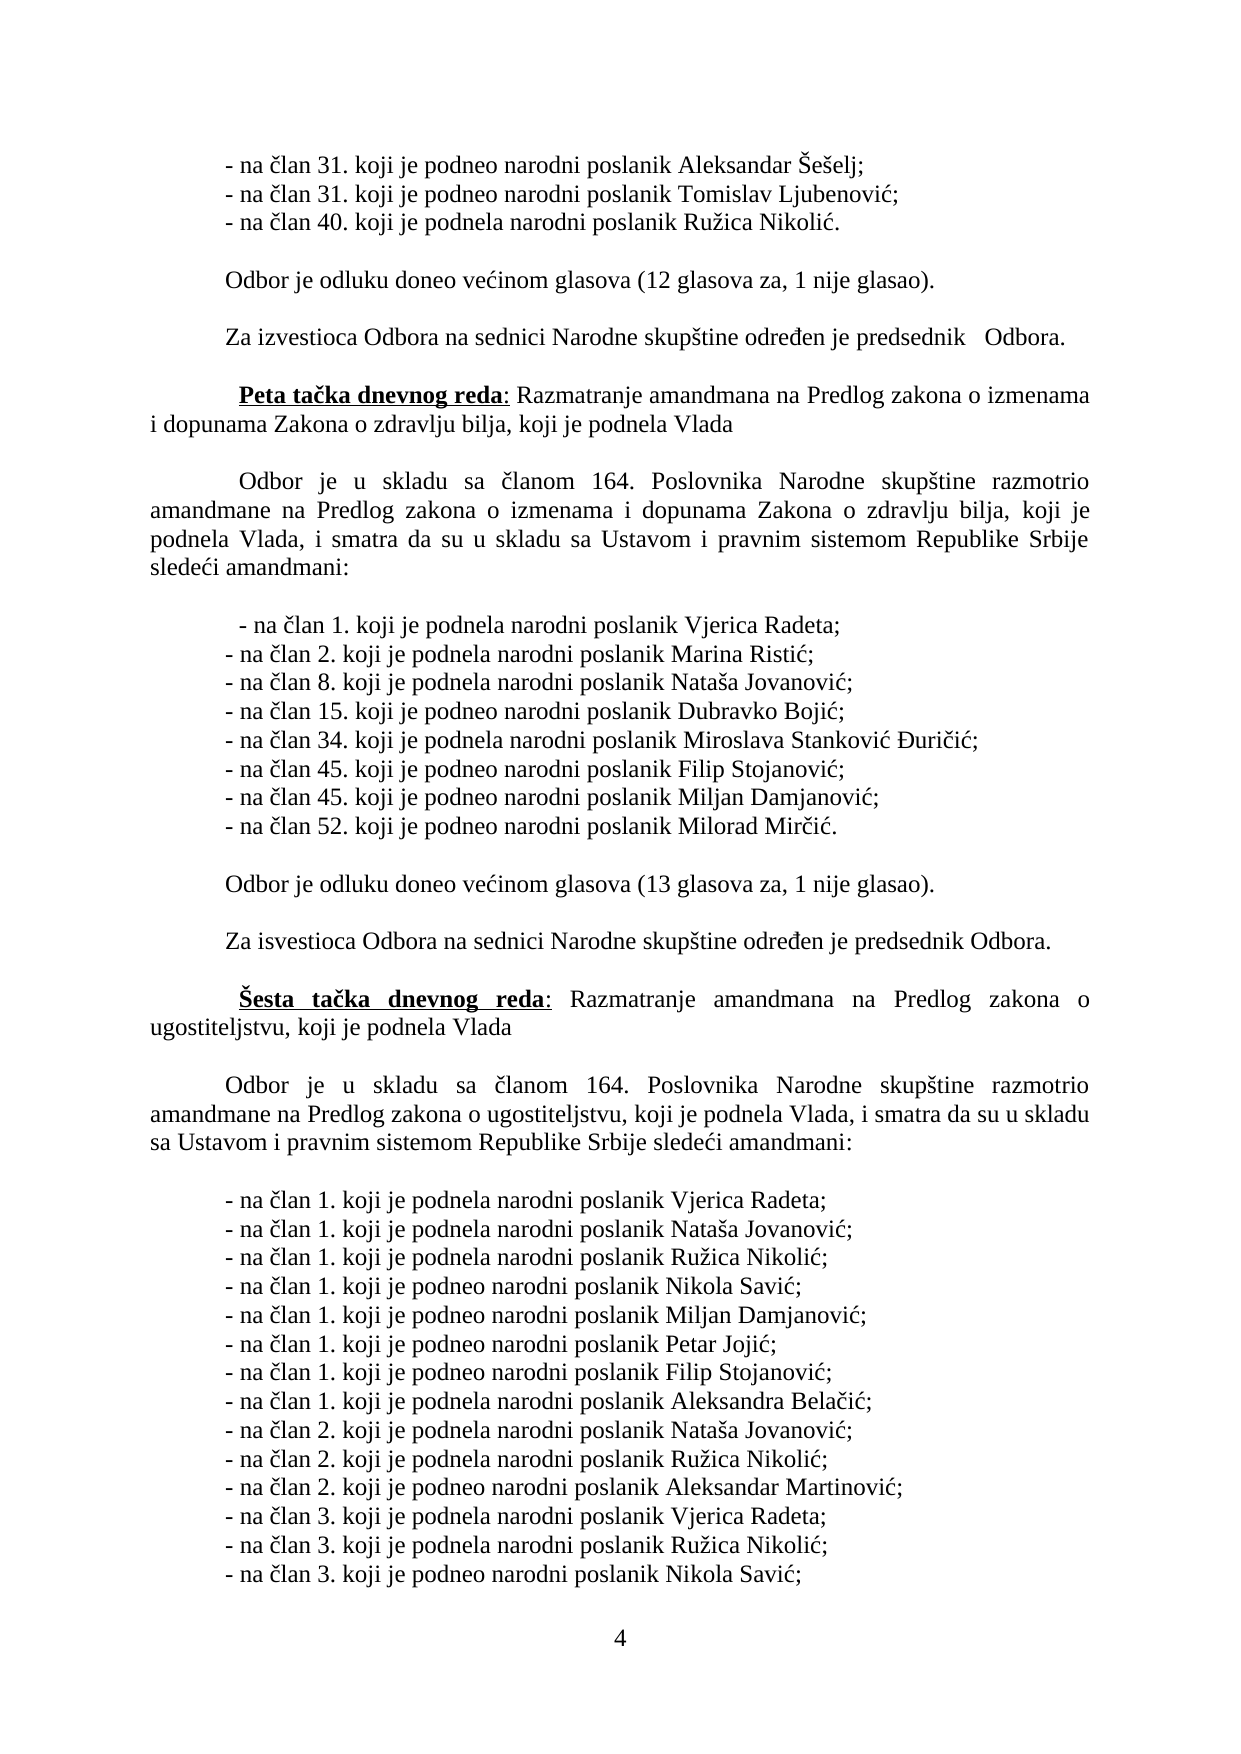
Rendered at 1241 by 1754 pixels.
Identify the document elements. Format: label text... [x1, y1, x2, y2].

text - na član 52. koji je podneo narodni poslanik Milorad Mirčić. [150, 811, 1090, 840]
text - na član 1. koji je podneo narodni poslanik Filip Stojanović; [150, 1357, 1090, 1386]
text - na član 45. koji je podneo narodni poslanik Miljan Damjanović; [150, 782, 1090, 811]
text - na član 15. koji je podneo narodni poslanik Dubravko Bojić; [150, 696, 1090, 725]
text Za isvestioca Odbora na sednici Narodne skupštine određen je predsednik Odbora. [150, 926, 1090, 955]
text - na član 2. koji je podnela narodni poslanik Marina Ristić; [150, 639, 1090, 667]
text Za izvestioca Odbora na sednici Narodne skupštine određen je predsednik Odbora. [150, 322, 1090, 351]
text - na član 3. koji je podnela narodni poslanik Vjerica Radeta; [150, 1501, 1090, 1530]
text - na član 1. koji je podnela narodni poslanik Vjerica Radeta; [150, 1185, 1090, 1214]
text Šesta tačka dnevnog reda: Razmatranje amandmana na Predlog zakona o ugostiteljstvu, koji je podnela Vlada [150, 984, 1090, 1041]
text - na član 3. koji je podnela narodni poslanik Ružica Nikolić; [150, 1530, 1090, 1559]
text Odbor je odluku doneo većinom glasova (13 glasova za, 1 nije glasao). [150, 869, 1090, 897]
text - na član 40. koji je podnela narodni poslanik Ružica Nikolić. [150, 207, 1090, 236]
text - na član 45. koji je podneo narodni poslanik Filip Stojanović; [150, 754, 1090, 782]
text - na član 34. koji je podnela narodni poslanik Miroslava Stanković Đuričić; [150, 725, 1090, 754]
text - na član 2. koji je podnela narodni poslanik Nataša Jovanović; [150, 1415, 1090, 1444]
text - na član 31. koji je podneo narodni poslanik Aleksandar Šešelj; [150, 150, 1090, 179]
text - na član 8. koji je podnela narodni poslanik Nataša Jovanović; [150, 667, 1090, 696]
text - na član 1. koji je podneo narodni poslanik Miljan Damjanović; [150, 1300, 1090, 1329]
text Odbor je u skladu sa članom 164. Poslovnika Narodne skupštine razmotrio amandmane na Predlog zakona o ugostiteljstvu, koji je podnela Vlada, i smatra da su u skladu sa Ustavom i pravnim sistemom Republike Srbije sledeći amandmani: [150, 1070, 1090, 1156]
text Odbor je odluku doneo većinom glasova (12 glasova za, 1 nije glasao). [150, 265, 1090, 294]
text - na član 2. koji je podneo narodni poslanik Aleksandar Martinović; [150, 1472, 1090, 1501]
text - na član 1. koji je podneo narodni poslanik Petar Jojić; [150, 1329, 1090, 1357]
text Peta tačka dnevnog reda: Razmatranje amandmana na Predlog zakona o izmenama i dopunama Zakona o zdravlju bilja, koji je podnela Vlada [150, 380, 1090, 437]
text - na član 2. koji je podnela narodni poslanik Ružica Nikolić; [150, 1444, 1090, 1472]
text Odbor je u skladu sa članom 164. Poslovnika Narodne skupštine razmotrio amandmane na Predlog zakona o izmenama i dopunama Zakona o zdravlju bilja, koji je podnela Vlada, i smatra da su u skladu sa Ustavom i pravnim sistemom Republike Srbije sledeći amandmani: [150, 466, 1090, 581]
text - na član 3. koji je podneo narodni poslanik Nikola Savić; [150, 1559, 1090, 1587]
text - na član 1. koji je podnela narodni poslanik Ružica Nikolić; [150, 1242, 1090, 1271]
text - na član 31. koji je podneo narodni poslanik Tomislav Ljubenović; [150, 179, 1090, 207]
text - na član 1. koji je podnela narodni poslanik Aleksandra Belačić; [150, 1386, 1090, 1415]
text - na član 1. koji je podneo narodni poslanik Nikola Savić; [150, 1271, 1090, 1300]
text - na član 1. koji je podnela narodni poslanik Vjerica Radeta; [150, 610, 1090, 639]
text - na član 1. koji je podnela narodni poslanik Nataša Jovanović; [150, 1214, 1090, 1242]
